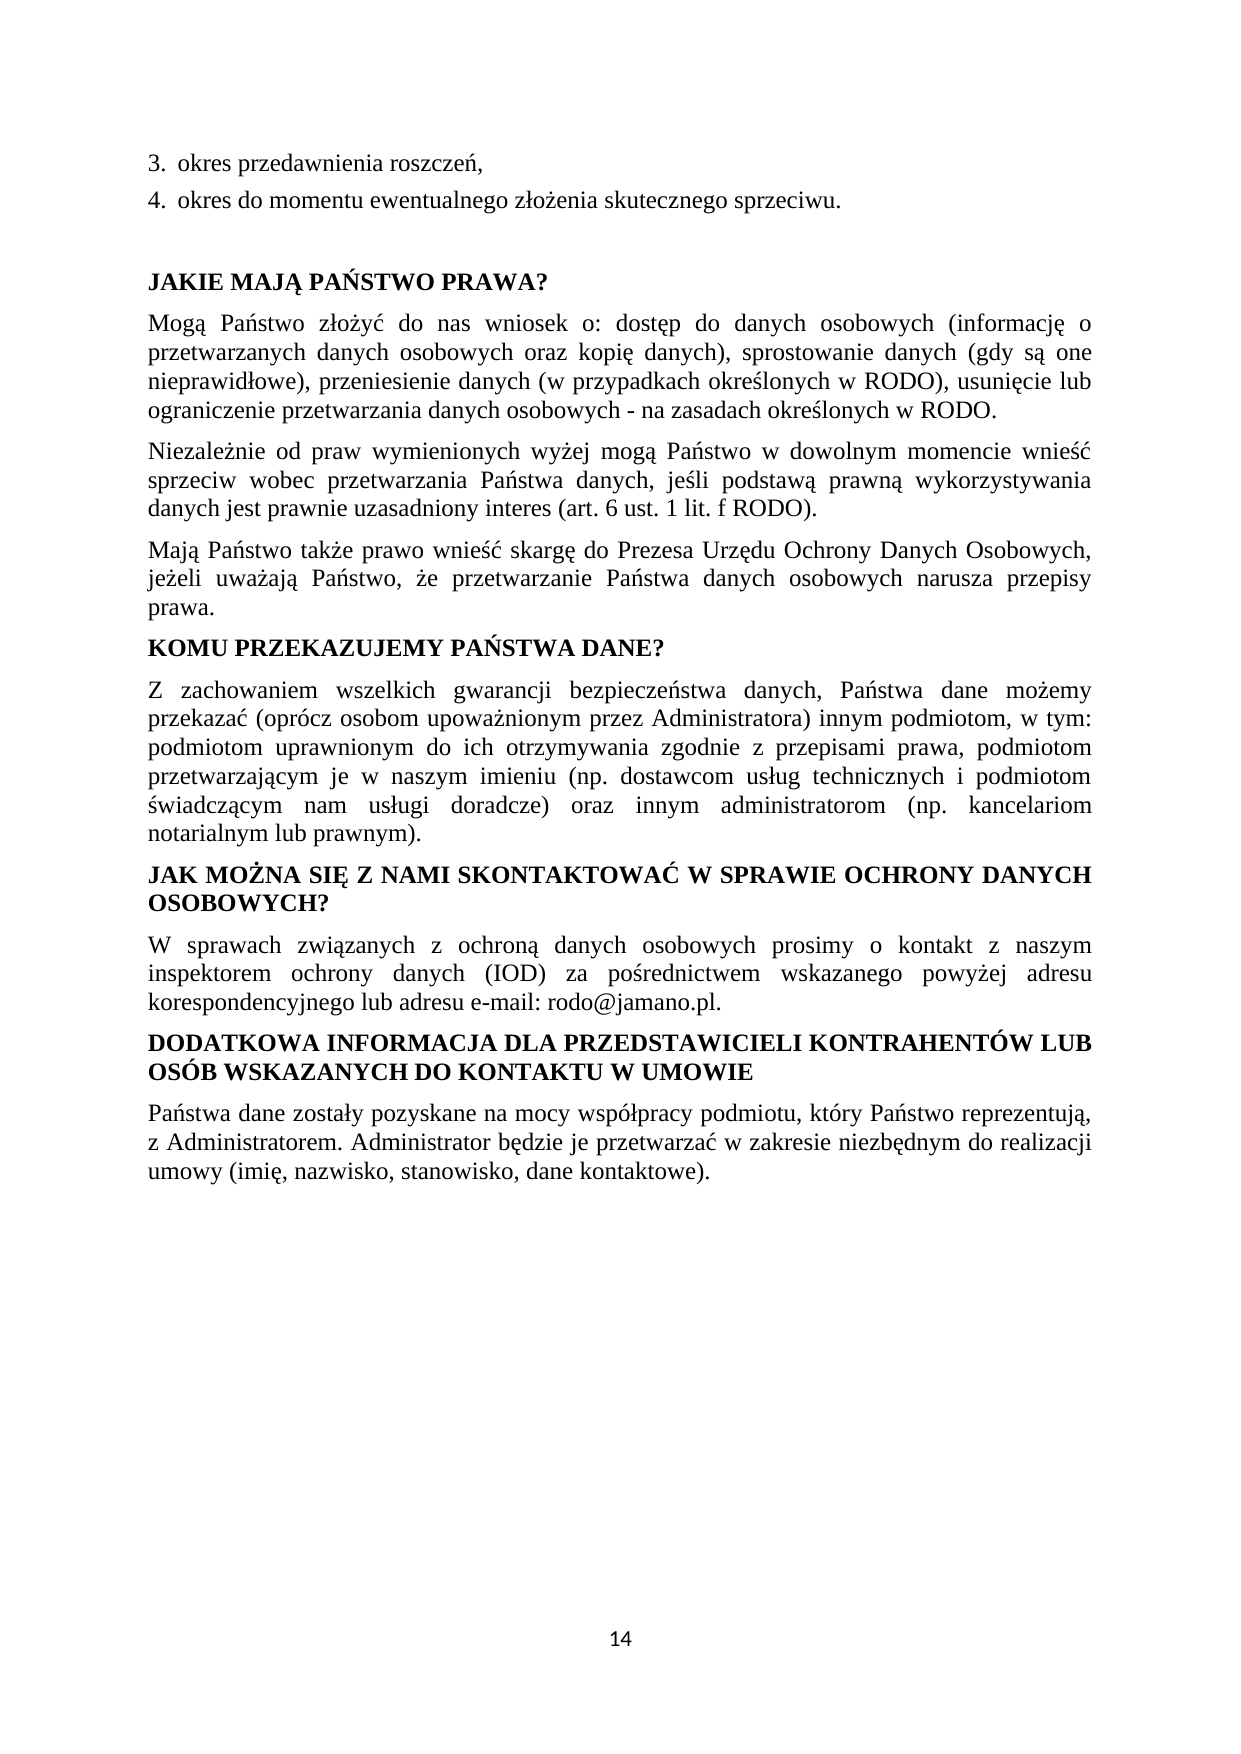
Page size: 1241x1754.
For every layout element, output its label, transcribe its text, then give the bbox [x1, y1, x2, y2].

text Mają Państwo także prawo wnieść skargę do Prezesa Urzędu Ochrony Danych Osobowych, jeżeli uważają Państwo, że przetwarzanie Państwa danych osobowych narusza przepisy prawa. [148, 535, 1093, 621]
text Z zachowaniem wszelkich gwarancji bezpieczeństwa danych, Państwa dane możemy przekazać (oprócz osobom upoważnionym przez Administratora) innym podmiotom, w tym: podmiotom uprawnionym do ich otrzymywania zgodnie z przepisami prawa, podmiotom przetwarzającym je w naszym imieniu (np. dostawcom usług technicznych i podmiotom świadczącym nam usługi doradcze) oraz innym administratorom (np. kancelariom notarialnym lub prawnym). [148, 675, 1093, 847]
text JAK MOŻNA SIĘ Z NAMI SKONTAKTOWAĆ W SPRAWIE OCHRONY DANYCH OSOBOWYCH? [148, 860, 1093, 917]
text JAKIE MAJĄ PAŃSTWO PRAWA? [148, 267, 1093, 296]
list okres przedawnienia roszczeń, [148, 148, 1093, 176]
text Państwa dane zostały pozyskane na mocy współpracy podmiotu, który Państwo reprezentują, z Administratorem. Administrator będzie je przetwarzać w zakresie niezbędnym do realizacji umowy (imię, nazwisko, stanowisko, dane kontaktowe). [148, 1098, 1093, 1185]
text Niezależnie od praw wymienionych wyżej mogą Państwo w dowolnym momencie wnieść sprzeciw wobec przetwarzania Państwa danych, jeśli podstawą prawną wykorzystywania danych jest prawnie uzasadniony interes (art. 6 ust. 1 lit. f RODO). [148, 436, 1093, 522]
text Mogą Państwo złożyć do nas wniosek o: dostęp do danych osobowych (informację o przetwarzanych danych osobowych oraz kopię danych), sprostowanie danych (gdy są one nieprawidłowe), przeniesienie danych (w przypadkach określonych w RODO), usunięcie lub ograniczenie przetwarzania danych osobowych - na zasadach określonych w RODO. [148, 308, 1093, 423]
text W sprawach związanych z ochroną danych osobowych prosimy o kontakt z naszym inspektorem ochrony danych (IOD) za pośrednictwem wskazanego powyżej adresu korespondencyjnego lub adresu e-mail: rodo@jamano.pl. [148, 930, 1093, 1016]
list okres do momentu ewentualnego złożenia skutecznego sprzeciwu. [148, 185, 1093, 213]
text KOMU PRZEKAZUJEMY PAŃSTWA DANE? [148, 633, 1093, 662]
text DODATKOWA INFORMACJA DLA PRZEDSTAWICIELI KONTRAHENTÓW LUB OSÓB WSKAZANYCH DO KONTAKTU W UMOWIE [148, 1028, 1093, 1086]
